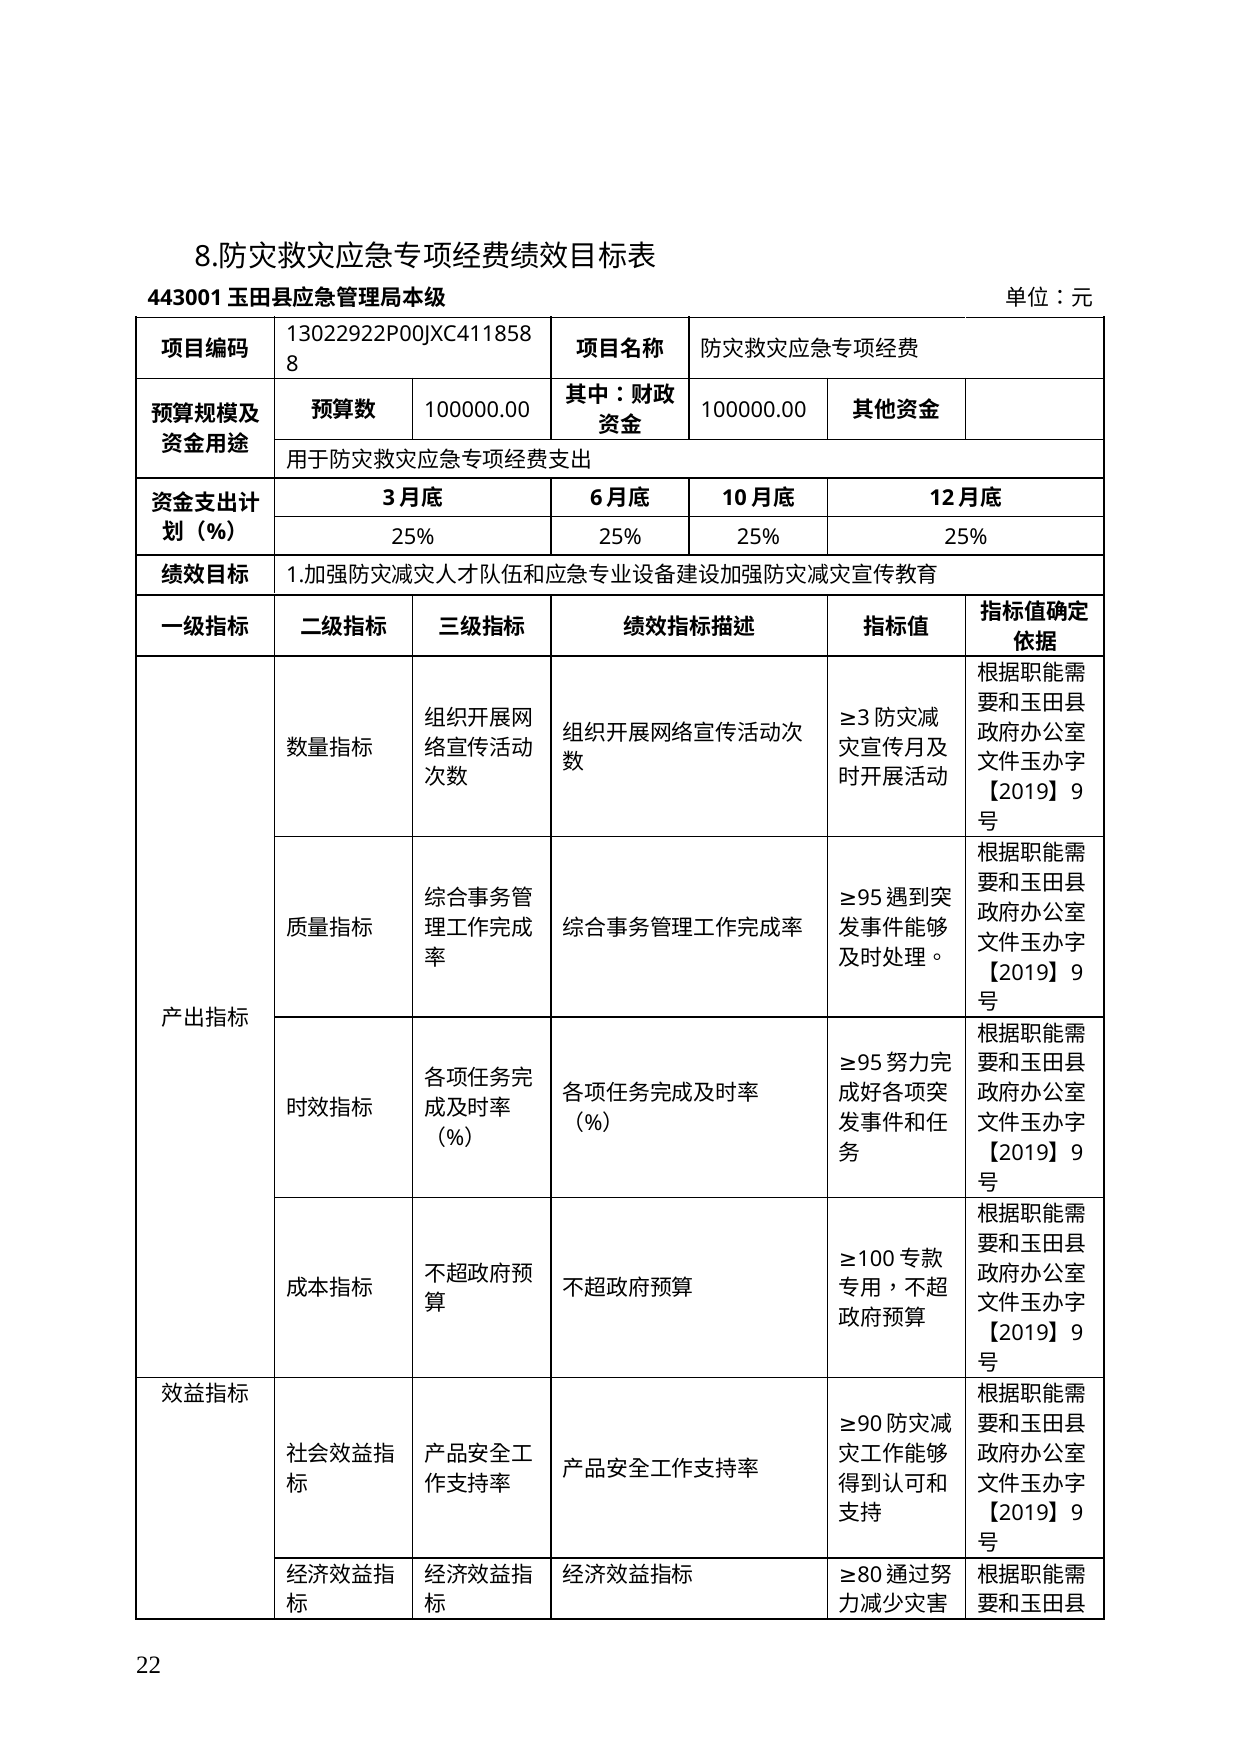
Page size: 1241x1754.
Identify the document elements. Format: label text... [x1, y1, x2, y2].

table_cell 资金支出计划（%） [137, 479, 274, 554]
table_header 二级指标 [275, 596, 412, 655]
table_header 单位：元 [966, 277, 1103, 316]
table_cell 组织开展网络宣传活动次数 [413, 657, 550, 836]
table_cell ≥3防灾减灾宣传月及时开展活动 [828, 657, 965, 836]
table_cell 13022922P00JXC4118588 [275, 318, 550, 378]
table_cell 社会效益指标 [275, 1378, 412, 1557]
table_cell 数量指标 [275, 657, 412, 836]
text 8.防灾救灾应急专项经费绩效目标表 [136, 235, 1104, 275]
table_cell 100000.00 [690, 379, 827, 439]
table_cell 成本指标 [275, 1198, 412, 1377]
table_cell 项目编码 [137, 318, 274, 378]
table_cell 项目名称 [552, 318, 688, 378]
table_cell 10月底 [690, 479, 827, 516]
table_cell 根据职能需要和玉田县政府办公室文件玉办字【2019】9号 [966, 1198, 1103, 1377]
table_cell 100000.00 [413, 379, 550, 439]
table_header 一级指标 [137, 596, 274, 655]
table_cell 效益指标 [137, 1378, 274, 1618]
table_cell 25% [828, 517, 1103, 554]
table_cell 综合事务管理工作完成率 [413, 837, 550, 1016]
table_cell 用于防灾救灾应急专项经费支出 [275, 440, 1103, 477]
table_cell 产出指标 [137, 657, 274, 1377]
table_cell 产品安全工作支持率 [552, 1378, 827, 1557]
table_cell 6月底 [552, 479, 688, 516]
table_cell ≥80通过努力减少灾害发生，减少人民财产损失。 [828, 1559, 965, 1618]
table_cell ≥100专款专用，不超政府预算 [828, 1198, 965, 1377]
table_header 三级指标 [413, 596, 550, 655]
table_cell 不超政府预算 [413, 1198, 550, 1377]
table_cell [966, 379, 1103, 439]
table_cell ≥90防灾减灾工作能够得到认可和支持 [828, 1378, 965, 1557]
table_cell 综合事务管理工作完成率 [552, 837, 827, 1016]
table_cell 经济效益指标 [275, 1559, 412, 1618]
table_cell 时效指标 [275, 1018, 412, 1196]
table_cell 各项任务完成及时率（%） [552, 1018, 827, 1196]
table_cell 产品安全工作支持率 [413, 1378, 550, 1557]
table_cell 25% [690, 517, 827, 554]
table_cell 预算数 [275, 379, 412, 439]
table_cell 根据职能需要和玉田县政府办公室文件玉办字【2019】9号 [966, 1018, 1103, 1196]
table_cell 根据职能需要和玉田县政府办公室文件玉办字【2019】9号 [966, 657, 1103, 836]
table_cell 25% [275, 517, 550, 554]
table_cell 根据职能需要和玉田县政府办公室文件玉办字【2019】9号 [966, 837, 1103, 1016]
table_cell 1.加强防灾减灾人才队伍和应急专业设备建设加强防灾减灾宣传教育 [275, 556, 1103, 592]
table_cell 质量指标 [275, 837, 412, 1016]
table_header 指标值 [828, 596, 965, 655]
table_cell 其他资金 [828, 379, 965, 439]
table_cell 经济效益指标 [413, 1559, 550, 1618]
table_cell 25% [552, 517, 688, 554]
table_cell 12月底 [828, 479, 1103, 516]
table_cell ≥95遇到突发事件能够及时处理。 [828, 837, 965, 1016]
table_header 绩效指标描述 [552, 596, 827, 655]
table_cell 预算规模及资金用途 [137, 379, 274, 477]
table_cell 根据职能需要和玉田县政府办公室文件玉办字【2019】9号 [966, 1559, 1103, 1618]
table_cell 不超政府预算 [552, 1198, 827, 1377]
table_header 443001玉田县应急管理局本级 [137, 277, 965, 316]
table_cell 经济效益指标 [552, 1559, 827, 1618]
table_cell 各项任务完成及时率（%） [413, 1018, 550, 1196]
table_cell 绩效目标 [137, 556, 274, 592]
table_cell 3月底 [275, 479, 550, 516]
table_cell 其中：财政 资金 [552, 379, 688, 439]
table_cell ≥95努力完成好各项突发事件和任务 [828, 1018, 965, 1196]
table_cell 防灾救灾应急专项经费 [690, 318, 1103, 378]
table_cell 组织开展网络宣传活动次数 [552, 657, 827, 836]
table_header 指标值确定依据 [966, 596, 1103, 655]
table_cell 根据职能需要和玉田县政府办公室文件玉办字【2019】9号 [966, 1378, 1103, 1557]
